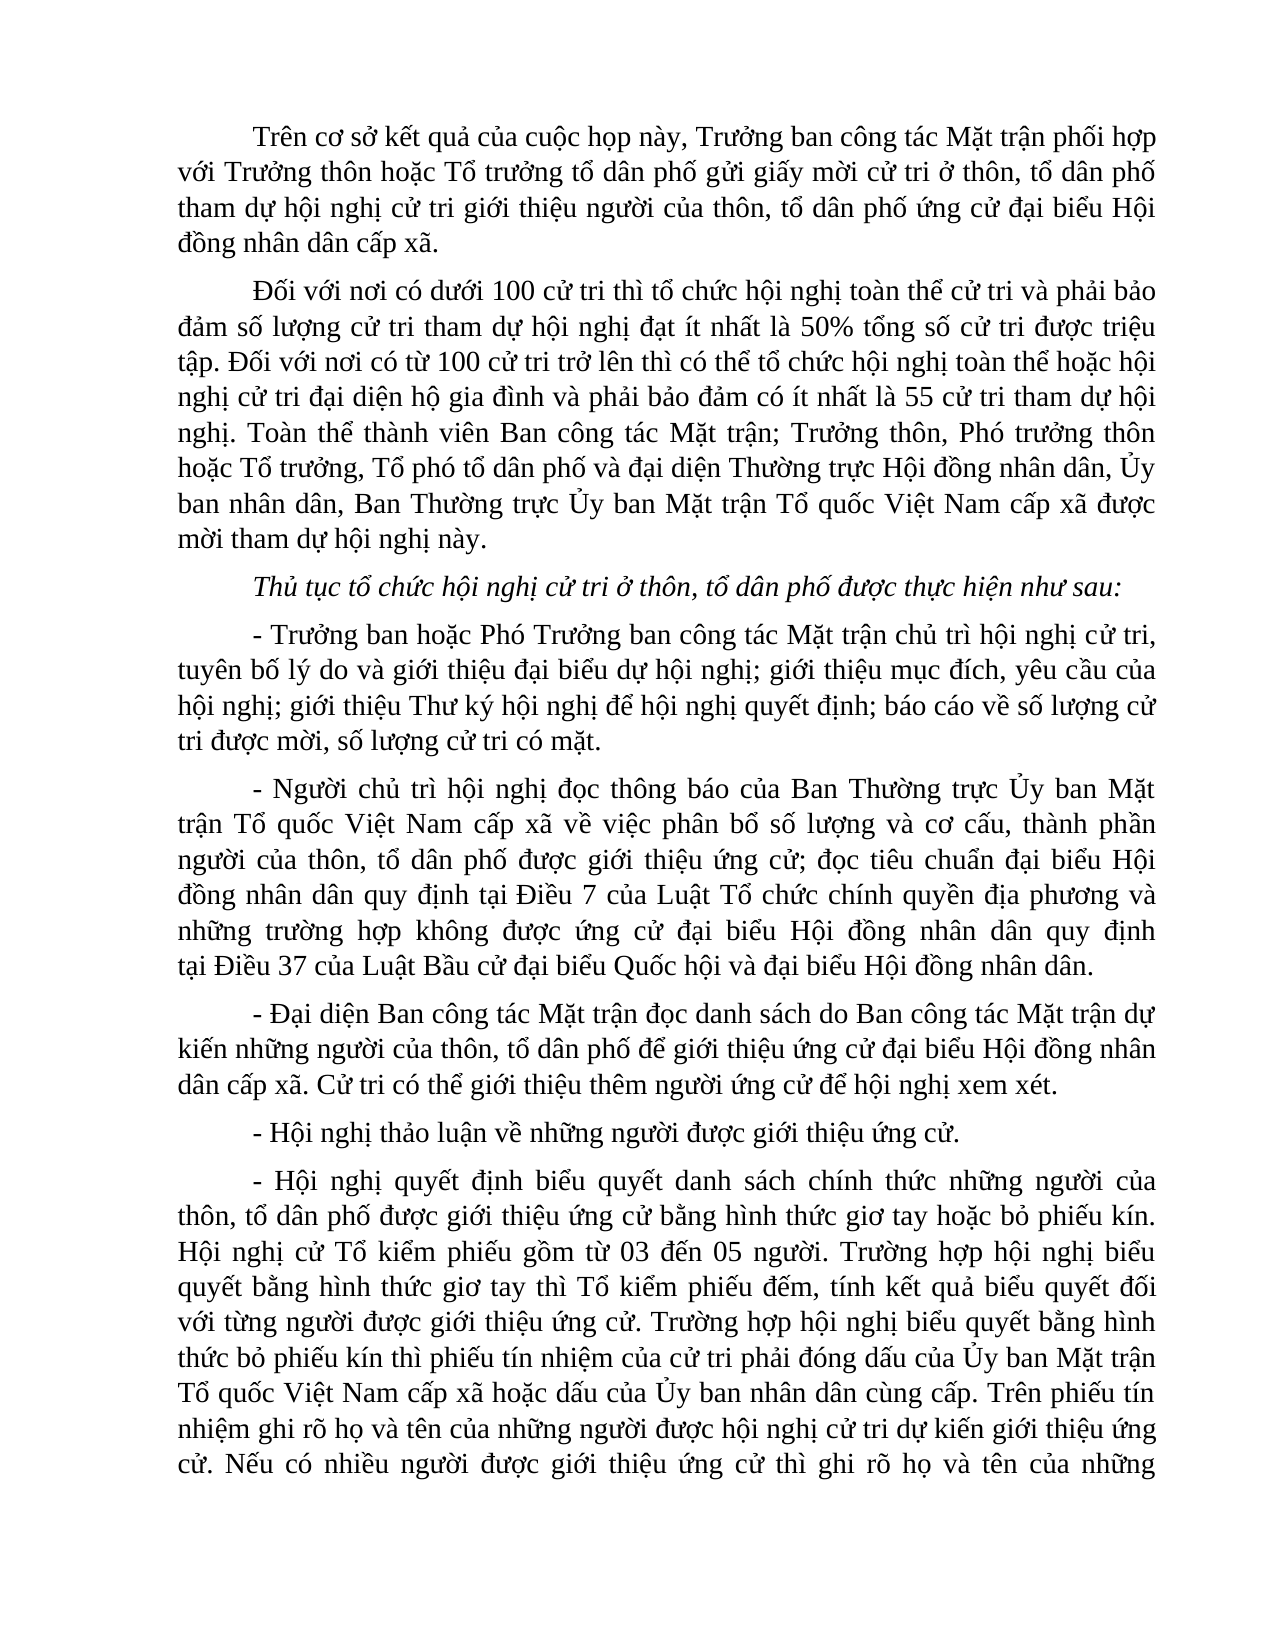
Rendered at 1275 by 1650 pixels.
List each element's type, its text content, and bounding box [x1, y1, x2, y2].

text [177, 1162, 1157, 1481]
text Thủ tục tổ chức hội nghị cử tri ở thôn, tổ dân phố được thực hiện như sau: [177, 568, 1157, 603]
text Đối với nơi có dưới 100 cử tri thì tổ chức hội nghị toàn thể cử tri và phải bảo đảm số lượng cử tri tham dự hội nghị đạt ít nhất là 50% tổng số cử tri được triệu tập. Đối với nơi có từ 100 cử tri trở lên thì có thể tổ chức hội nghị toàn thể hoặc hội nghị cử tri đại diện hộ gia đình và phải bảo đảm có ít nhất là 55 cử tri tham dự hội nghị. Toàn thể thành viên Ban công tác Mặt trận; Trưởng thôn, Phó trưởng thôn hoặc Tổ trưởng, Tổ phó tổ dân phố và đại diện Thường trực Hội đồng nhân dân, Ủy ban nhân dân, Ban Thường trực Ủy ban Mặt trận Tổ quốc Việt Nam cấp xã được mời tham dự hội nghị này. [177, 272, 1157, 556]
text - Đại diện Ban công tác Mặt trận đọc danh sách do Ban công tác Mặt trận dự kiến những người của thôn, tổ dân phố để giới thiệu ứng cử đại biểu Hội đồng nhân dân cấp xã. Cử tri có thể giới thiệu thêm người ứng cử để hội nghị xem xét. [177, 995, 1157, 1101]
text - Trưởng ban hoặc Phó Trưởng ban công tác Mặt trận chủ trì hội nghị cử tri, tuyên bố lý do và giới thiệu đại biểu dự hội nghị; giới thiệu mục đích, yêu cầu của hội nghị; giới thiệu Thư ký hội nghị để hội nghị quyết định; báo cáo về số lượng cử tri được mời, số lượng cử tri có mặt. [177, 616, 1157, 758]
text Trên cơ sở kết quả của cuộc họp này, Trưởng ban công tác Mặt trận phối hợp với Trưởng thôn hoặc Tổ trưởng tổ dân phố gửi giấy mời cử tri ở thôn, tổ dân phố tham dự hội nghị cử tri giới thiệu người của thôn, tổ dân phố ứng cử đại biểu Hội đồng nhân dân cấp xã. [177, 118, 1157, 260]
text - Hội nghị thảo luận về những người được giới thiệu ứng cử. [177, 1114, 1157, 1149]
text - Người chủ trì hội nghị đọc thông báo của Ban Thường trực Ủy ban Mặt trận Tổ quốc Việt Nam cấp xã về việc phân bổ số lượng và cơ cấu, thành phần người của thôn, tổ dân phố được giới thiệu ứng cử; đọc tiêu chuẩn đại biểu Hội đồng nhân dân quy định tại Điều 7 của Luật Tổ chức chính quyền địa phương và những trường hợp không được ứng cử đại biểu Hội đồng nhân dân quy định tại Điều 37 của Luật Bầu cử đại biểu Quốc hội và đại biểu Hội đồng nhân dân. [177, 770, 1157, 983]
